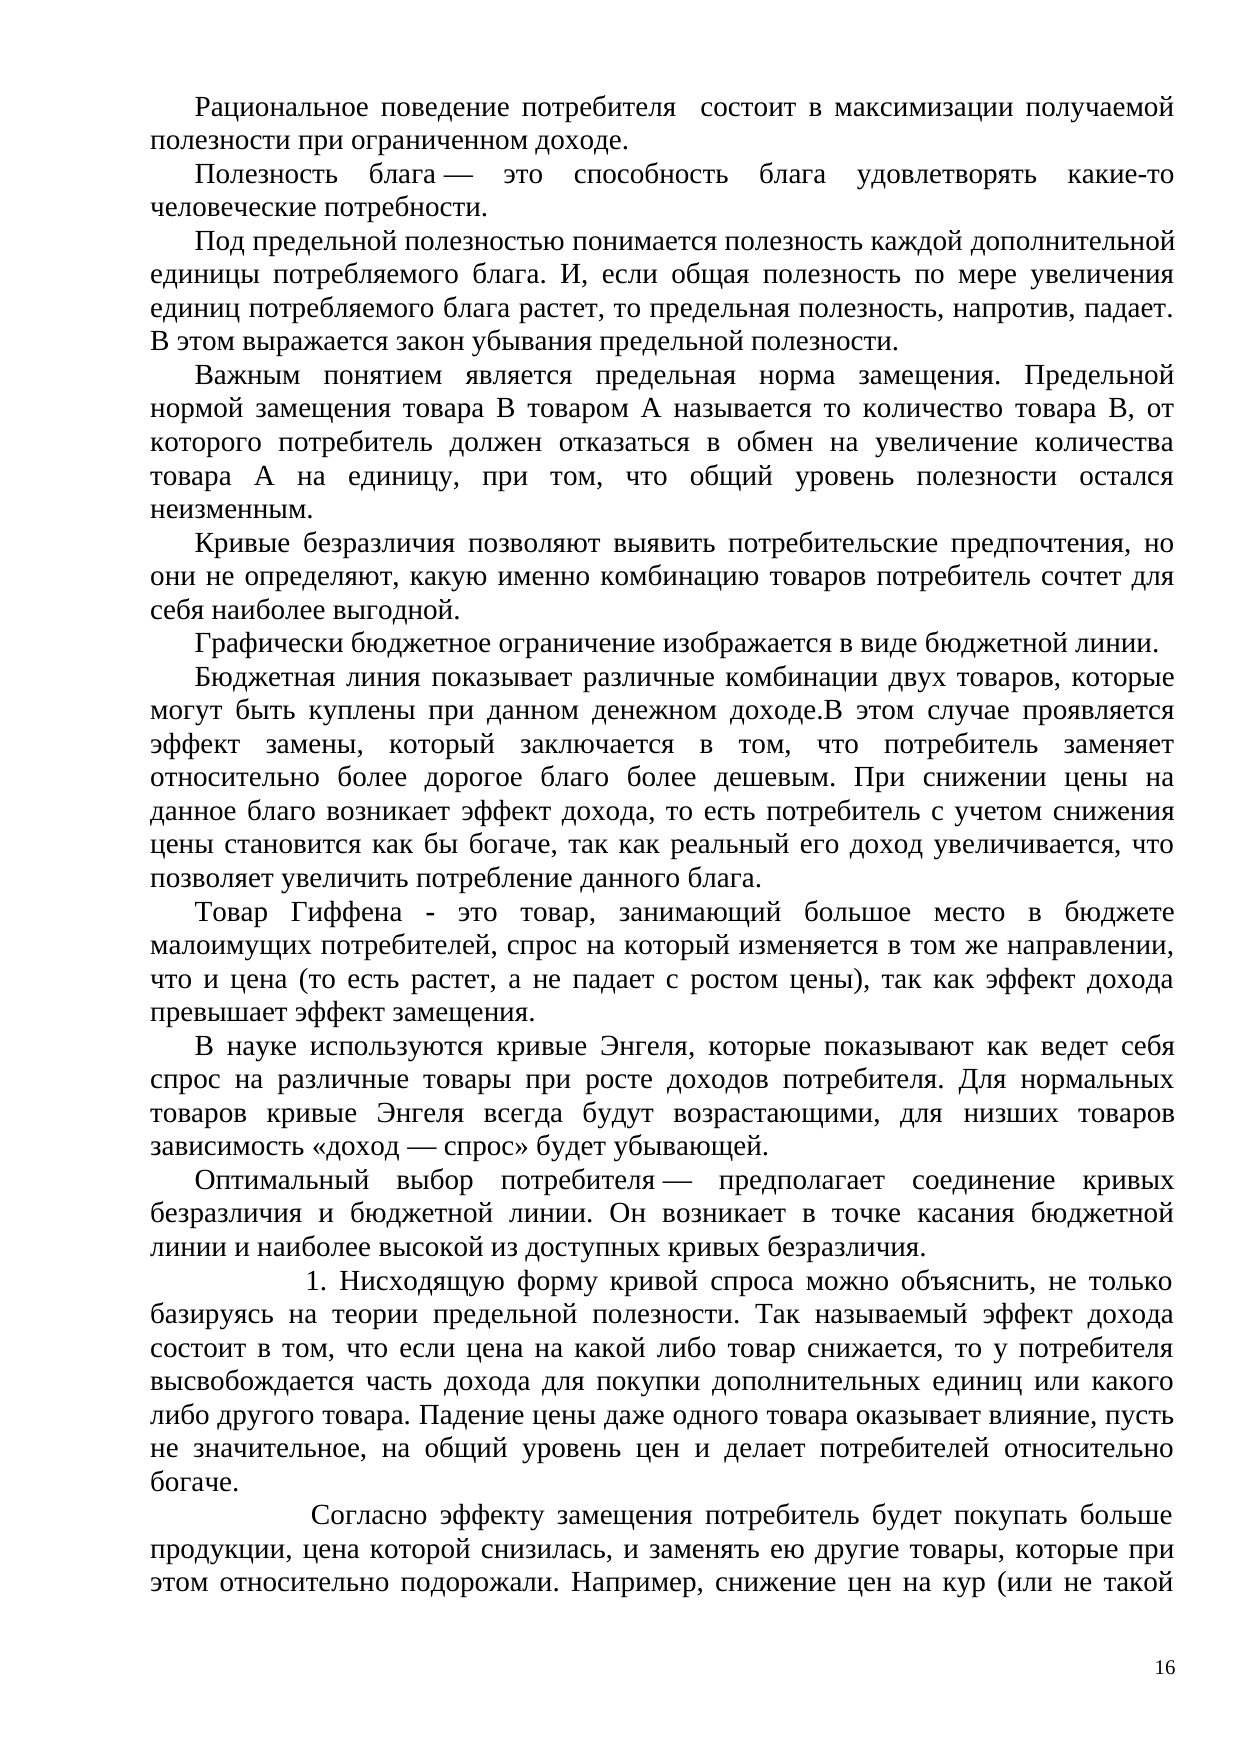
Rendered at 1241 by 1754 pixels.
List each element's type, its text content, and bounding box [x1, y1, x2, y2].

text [150, 1497, 1175, 1598]
text Бюджетная линия показывает различные комбинации двух товаров, которые могут быть куплены при данном денежном доходе.В этом случае проявляется эффект замены, который заключается в том, что потребитель заменяет относительно более дорогое благо более дешевым. При снижении цены на данное благо возникает эффект дохода, то есть потребитель с учетом снижения цены становится как бы богаче, так как реальный его доход увеличивается, что позволяет увеличить потребление данного блага. [150, 659, 1175, 894]
text Рациональное поведение потребителя состоит в максимизации получаемой полезности при ограниченном доходе. [150, 89, 1175, 156]
text Графически бюджетное ограничение изображается в виде бюджетной линии. [150, 625, 1175, 659]
text В науке используются кривые Энгеля, которые показывают как ведет себя спрос на различные товары при росте доходов потребителя. Для нормальных товаров кривые Энгеля всегда будут возрастающими, для низших товаров зависимость «доход — спрос» будет убывающей. [150, 1028, 1175, 1162]
text Под предельной полезностью понимается полезность каждой дополнительной единицы потребляемого блага. И, если общая полезность по мере увеличения единиц потребляемого блага растет, то предельная полезность, напротив, падает. В этом выражается закон убывания предельной полезности. [150, 223, 1175, 357]
text Оптимальный выбор потребителя — предполагает соединение кривых безразличия и бюджетной линии. Он возникает в точке касания бюджетной линии и наиболее высокой из доступных кривых безразличия. [150, 1162, 1175, 1263]
text Товар Гиффена - это товар, занимающий большое место в бюджете малоимущих потребителей, спрос на который изменяется в том же направлении, что и цена (то есть растет, а не падает с ростом цены), так как эффект дохода превышает эффект замещения. [150, 894, 1175, 1028]
text Полезность блага — это способность блага удовлетворять какие-то человеческие потребности. [150, 156, 1175, 223]
text Важным понятием является предельная норма замещения. Предельной нормой замещения товара В товаром А называется то количество товара В, от которого потребитель должен отказаться в обмен на увеличение количества товара А на единицу, при том, что общий уровень полезности остался неизменным. [150, 357, 1175, 525]
text 1. Нисходящую форму кривой спроса можно объяснить, не только базируясь на теории предельной полезности. Так называемый эффект дохода состоит в том, что если цена на какой либо товар снижается, то у потребителя высвобождается часть дохода для покупки дополнительных единиц или какого либо другого товара. Падение цены даже одного товара оказывает влияние, пусть не значительное, на общий уровень цен и делает потребителей относительно богаче. [150, 1263, 1175, 1497]
text Кривые безразличия позволяют выявить потребительские предпочтения, но они не определяют, какую именно комбинацию товаров потребитель сочтет для себя наиболее выгодной. [150, 525, 1175, 625]
